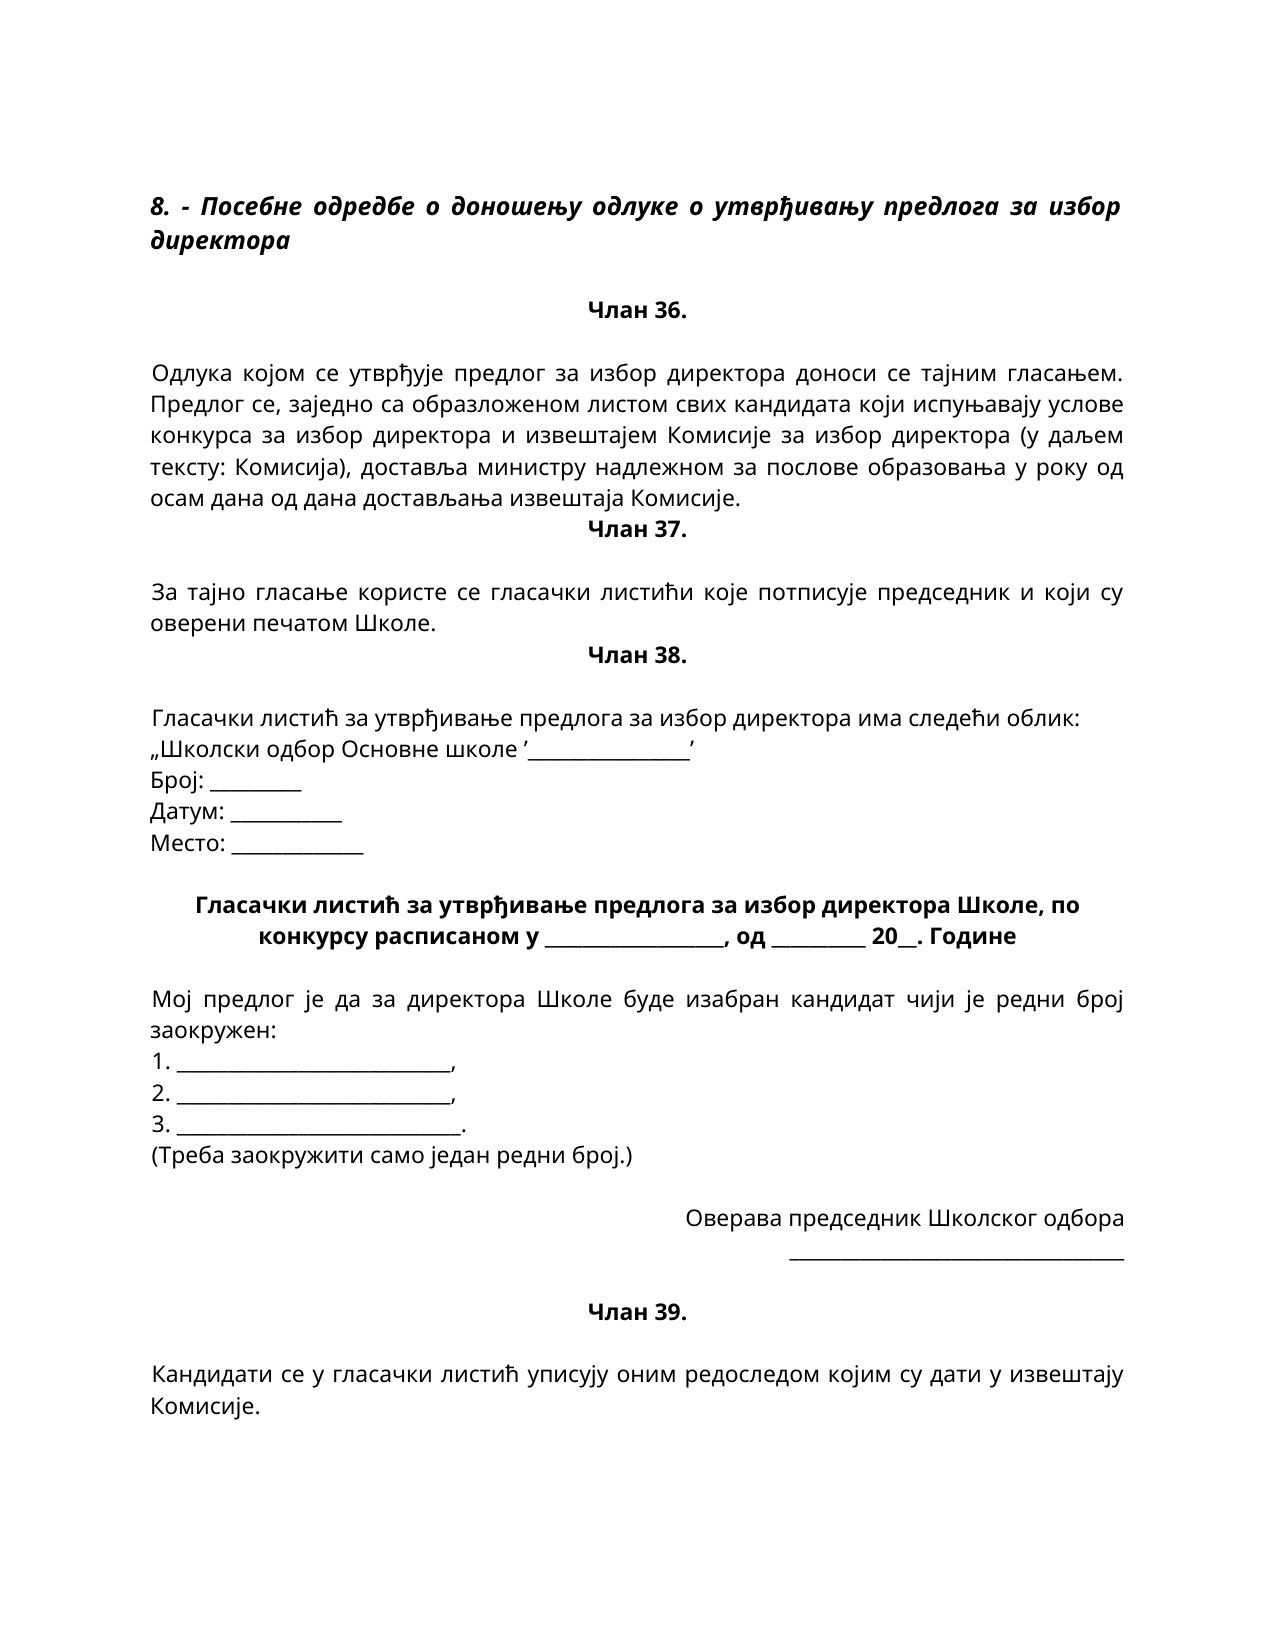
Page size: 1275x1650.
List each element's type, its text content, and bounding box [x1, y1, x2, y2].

text Члан 36. [150, 294, 1125, 326]
text 3. ____________________________. [150, 1108, 1125, 1139]
text Кандидати се у гласачки листић уписују оним редоследом којим су дати у извештају Комисије. [150, 1358, 1125, 1421]
text 8. - Посебне одредбе о доношењу одлуке о утврђивању предлога за избор директора [150, 189, 1125, 257]
text Датум: ___________ [150, 795, 1125, 827]
text (Треба заокружити само један редни број.) [150, 1139, 1125, 1170]
text Мој предлог је да за директора Школе буде изабран кандидат чији је редни број заокружен: [150, 983, 1125, 1045]
text Члан 39. [150, 1296, 1125, 1327]
text Члан 37. [150, 513, 1125, 545]
text 1. ___________________________, [150, 1045, 1125, 1077]
text Одлука којом се утврђује предлог за избор директора доноси се тајним гласањем. Предлог се, заједно са образложеном листом свих кандидата који испуњавају услове конкурса за избор директора и извештајем Комисије за избор директора (у даљем тексту: Комисија), доставља министру надлежном за послове образовања у року од осам дана од дана достављања извештаја Комисије. [150, 357, 1125, 513]
text „Школски одбор Основне школе ’________________’ [150, 733, 1125, 764]
text Место: _____________ [150, 827, 1125, 858]
text Оверава председник Школског одбора [158, 1202, 1125, 1233]
text Гласачки листић за утврђивање предлога за избор директора Школе, по конкурсу расписаном у ___________________, од __________ 20__. Године [150, 889, 1125, 952]
text Члан 38. [150, 639, 1125, 670]
text За тајно гласање користе се гласачки листићи које потписује председник и који су оверени печатом Школе. [150, 576, 1125, 639]
text Гласачки листић за утврђивање предлога за избор директора има следећи облик: [150, 702, 1125, 733]
text _________________________________ [158, 1233, 1125, 1264]
text 2. ___________________________, [150, 1077, 1125, 1108]
text Број: _________ [150, 764, 1125, 795]
